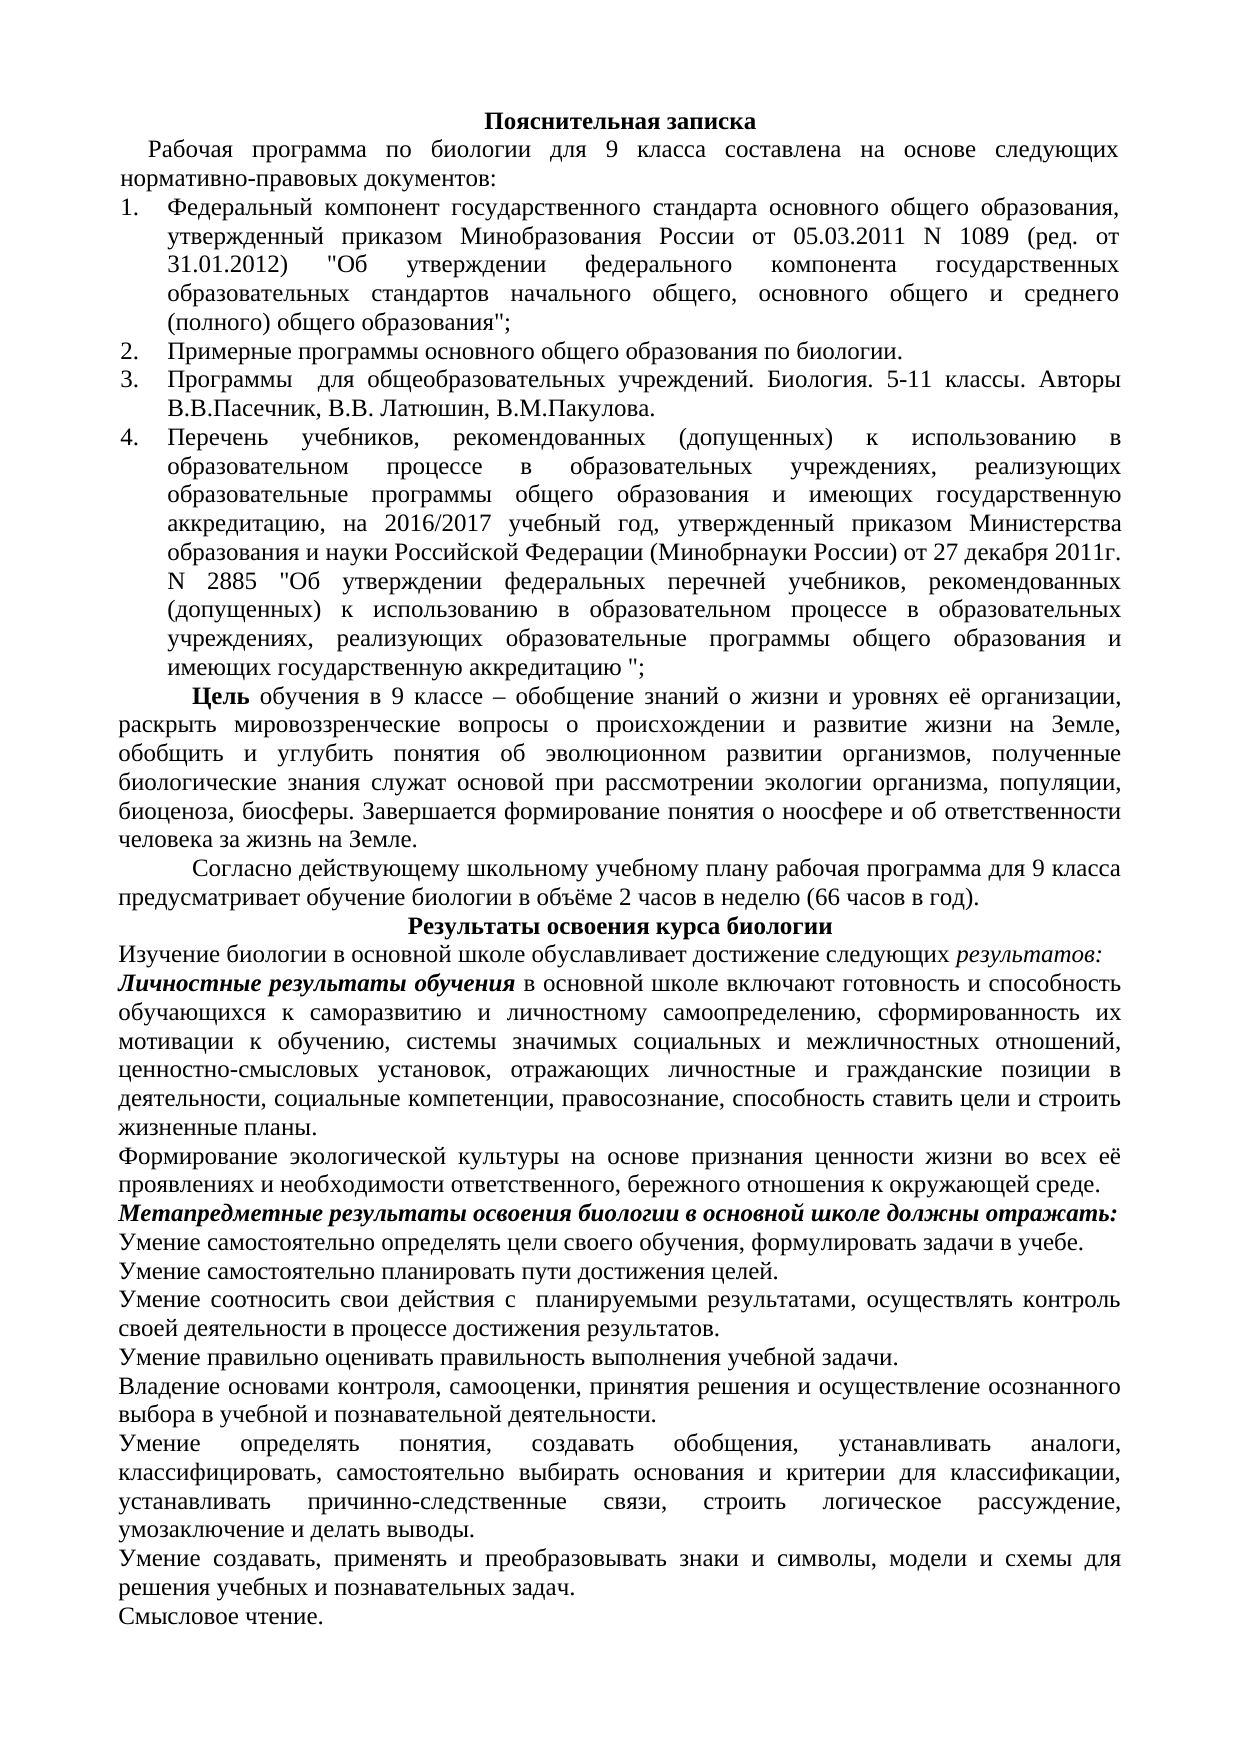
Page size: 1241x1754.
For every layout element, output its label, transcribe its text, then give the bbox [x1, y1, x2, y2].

text Умение создавать, применять и преобразовывать знаки и символы, модели и схемы для решения учебных и познавательных задач. [118, 1543, 1122, 1601]
text Результаты освоения курса биологии [118, 911, 1122, 939]
text Метапредметные результаты освоения биологии в основной школе должны отражать: [118, 1198, 1122, 1227]
text Умение определять понятия, создавать обобщения, устанавливать аналоги, классифицировать, самостоятельно выбирать основания и критерии для классификации, устанавливать причинно-следственные связи, строить логическое рассуждение, умозаключение и делать выводы. [118, 1428, 1122, 1543]
text Пояснительная записка [118, 106, 1122, 134]
text Владение основами контроля, самооценки, принятия решения и осуществление осознанного выбора в учебной и познавательной деятельности. [118, 1371, 1122, 1428]
text Согласно действующему школьному учебному плану рабочая программа для 9 класса предусматривает обучение биологии в объёме 2 часов в неделю (66 часов в год). [118, 853, 1122, 911]
text Умение самостоятельно определять цели своего обучения, формулировать задачи в учебе. [118, 1227, 1122, 1256]
text Рабочая программа по биологии для 9 класса составлена на основе следующих нормативно-правовых документов: [120, 134, 1120, 192]
text Умение соотносить свои действия с планируемыми результатами, осуществлять контроль своей деятельности в процессе достижения результатов. [118, 1284, 1122, 1342]
list Федеральный компонент государственного стандарта основного общего образования, утвержденный приказом Минобразования России от 05.03.2011 N 1089 (ред. от 31.01.2012) "Об утверждении федерального компонента государственных образовательных стандартов начального общего, основного общего и среднего (полного) общего образования"; [120, 192, 1120, 336]
text Смысловое чтение. [118, 1601, 1122, 1629]
text Умение правильно оценивать правильность выполнения учебной задачи. [118, 1342, 1122, 1371]
list Примерные программы основного общего образования по биологии. [120, 336, 1122, 364]
list Перечень учебников, рекомендованных (допущенных) к использованию в образовательном процессе в образовательных учреждениях, реализующих образовательные программы общего образования и имеющих государственную аккредитацию, на 2016/2017 учебный год, утвержденный приказом Министерства образования и науки Российской Федерации (Минобрнауки России) от 27 декабря 2011г. N 2885 "Об утверждении федеральных перечней учебников, рекомендованных (допущенных) к использованию в образовательном процессе в образовательных учреждениях, реализующих образовательные программы общего образования и имеющих государственную аккредитацию "; [120, 422, 1122, 681]
text Умение самостоятельно планировать пути достижения целей. [118, 1256, 1122, 1284]
list Программы для общеобразовательных учреждений. Биология. 5-11 классы. Авторы В.В.Пасечник, В.В. Латюшин, В.М.Пакулова. [120, 364, 1122, 422]
text Цель обучения в 9 классе – обобщение знаний о жизни и уровнях её организации, раскрыть мировоззренческие вопросы о происхождении и развитие жизни на Земле, обобщить и углубить понятия об эволюционном развитии организмов, полученные биологические знания служат основой при рассмотрении экологии организма, популяции, биоценоза, биосферы. Завершается формирование понятия о ноосфере и об ответственности человека за жизнь на Земле. [118, 681, 1122, 853]
text Формирование экологической культуры на основе признания ценности жизни во всех её проявлениях и необходимости ответственного, бережного отношения к окружающей среде. [118, 1141, 1122, 1198]
text Изучение биологии в основной школе обуславливает достижение следующих результатов: [118, 939, 1122, 968]
text Личностные результаты обучения в основной школе включают готовность и способность обучающихся к саморазвитию и личностному самоопределению, сформированность их мотивации к обучению, системы значимых социальных и межличностных отношений, ценностно-смысловых установок, отражающих личностные и гражданские позиции в деятельности, социальные компетенции, правосознание, способность ставить цели и строить жизненные планы. [118, 968, 1122, 1141]
